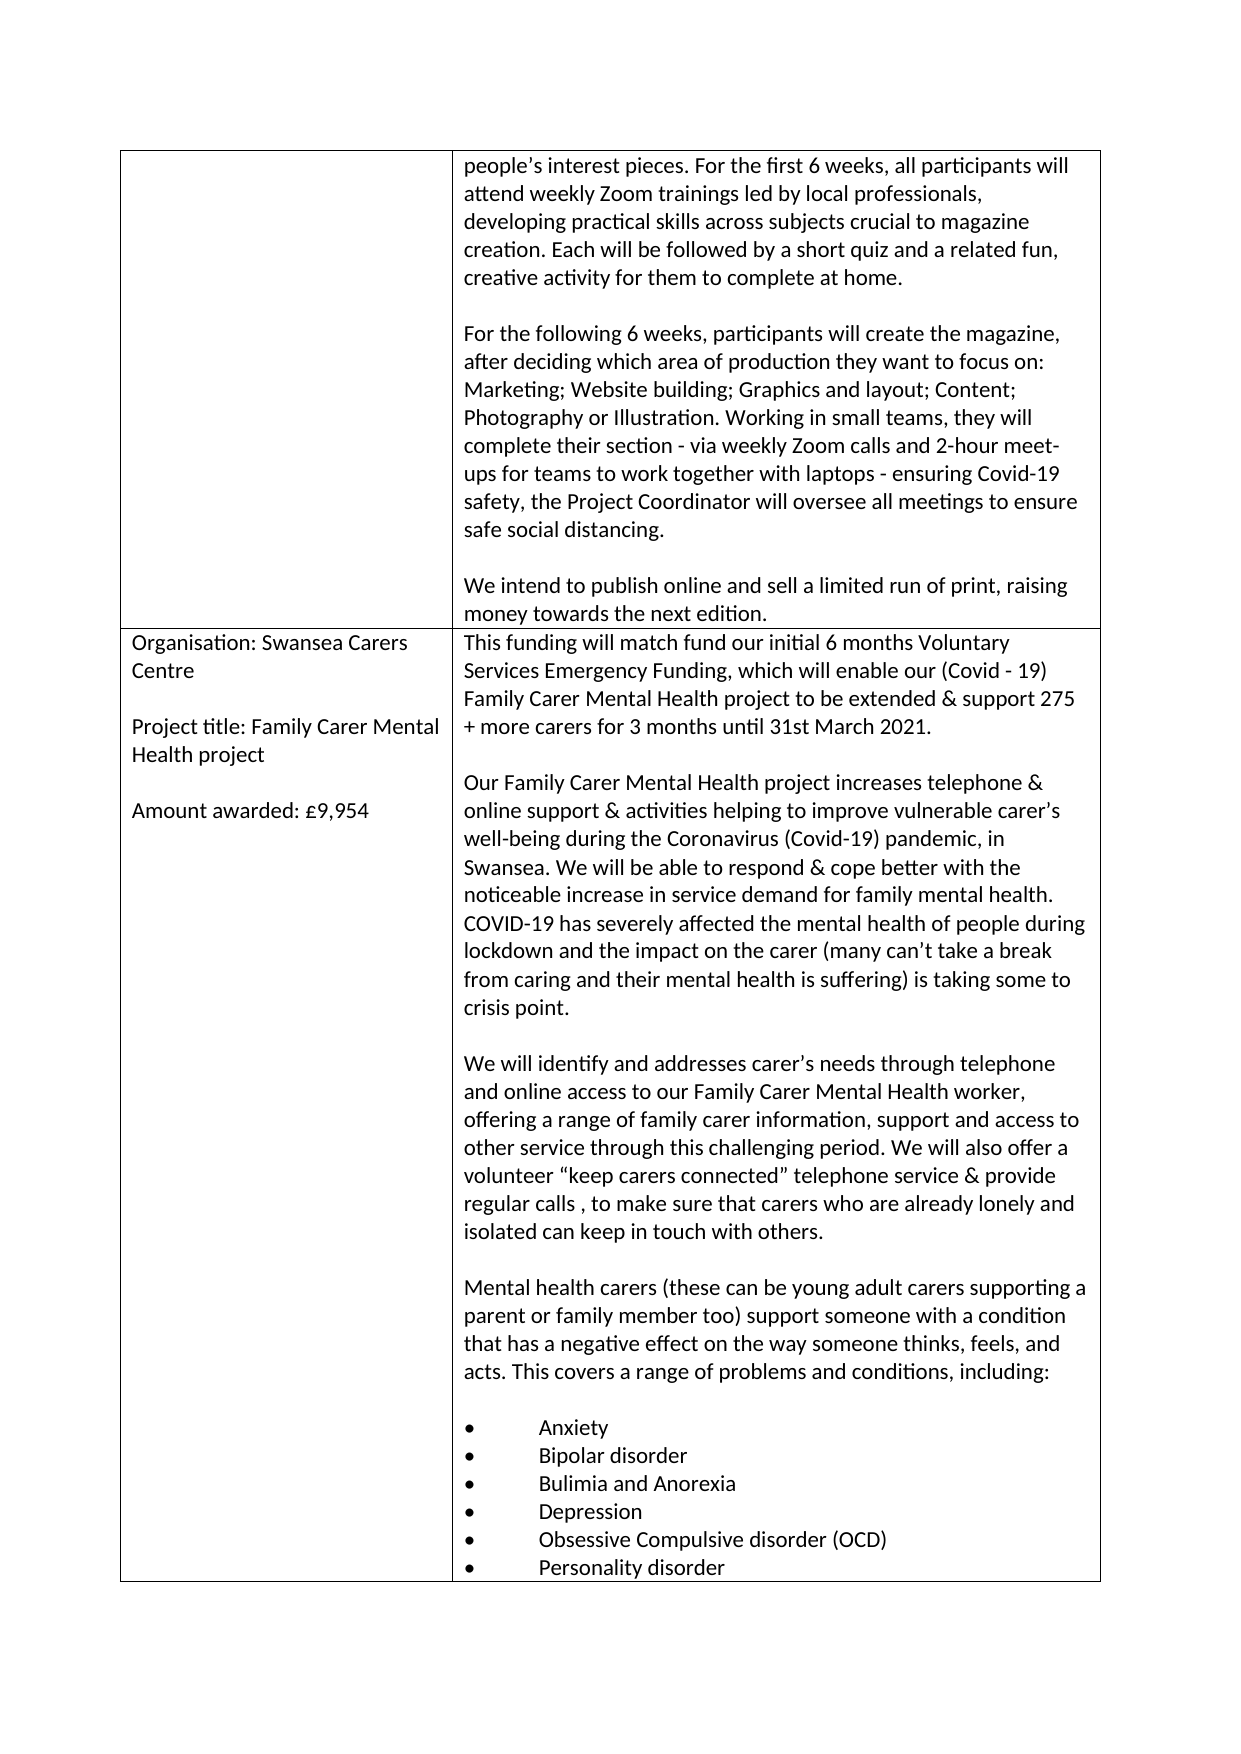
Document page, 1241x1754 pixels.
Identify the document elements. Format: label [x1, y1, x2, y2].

table_cell [453, 151, 1100, 627]
table_cell [121, 629, 452, 1581]
table_cell [453, 629, 1100, 1581]
table_cell [121, 151, 452, 627]
